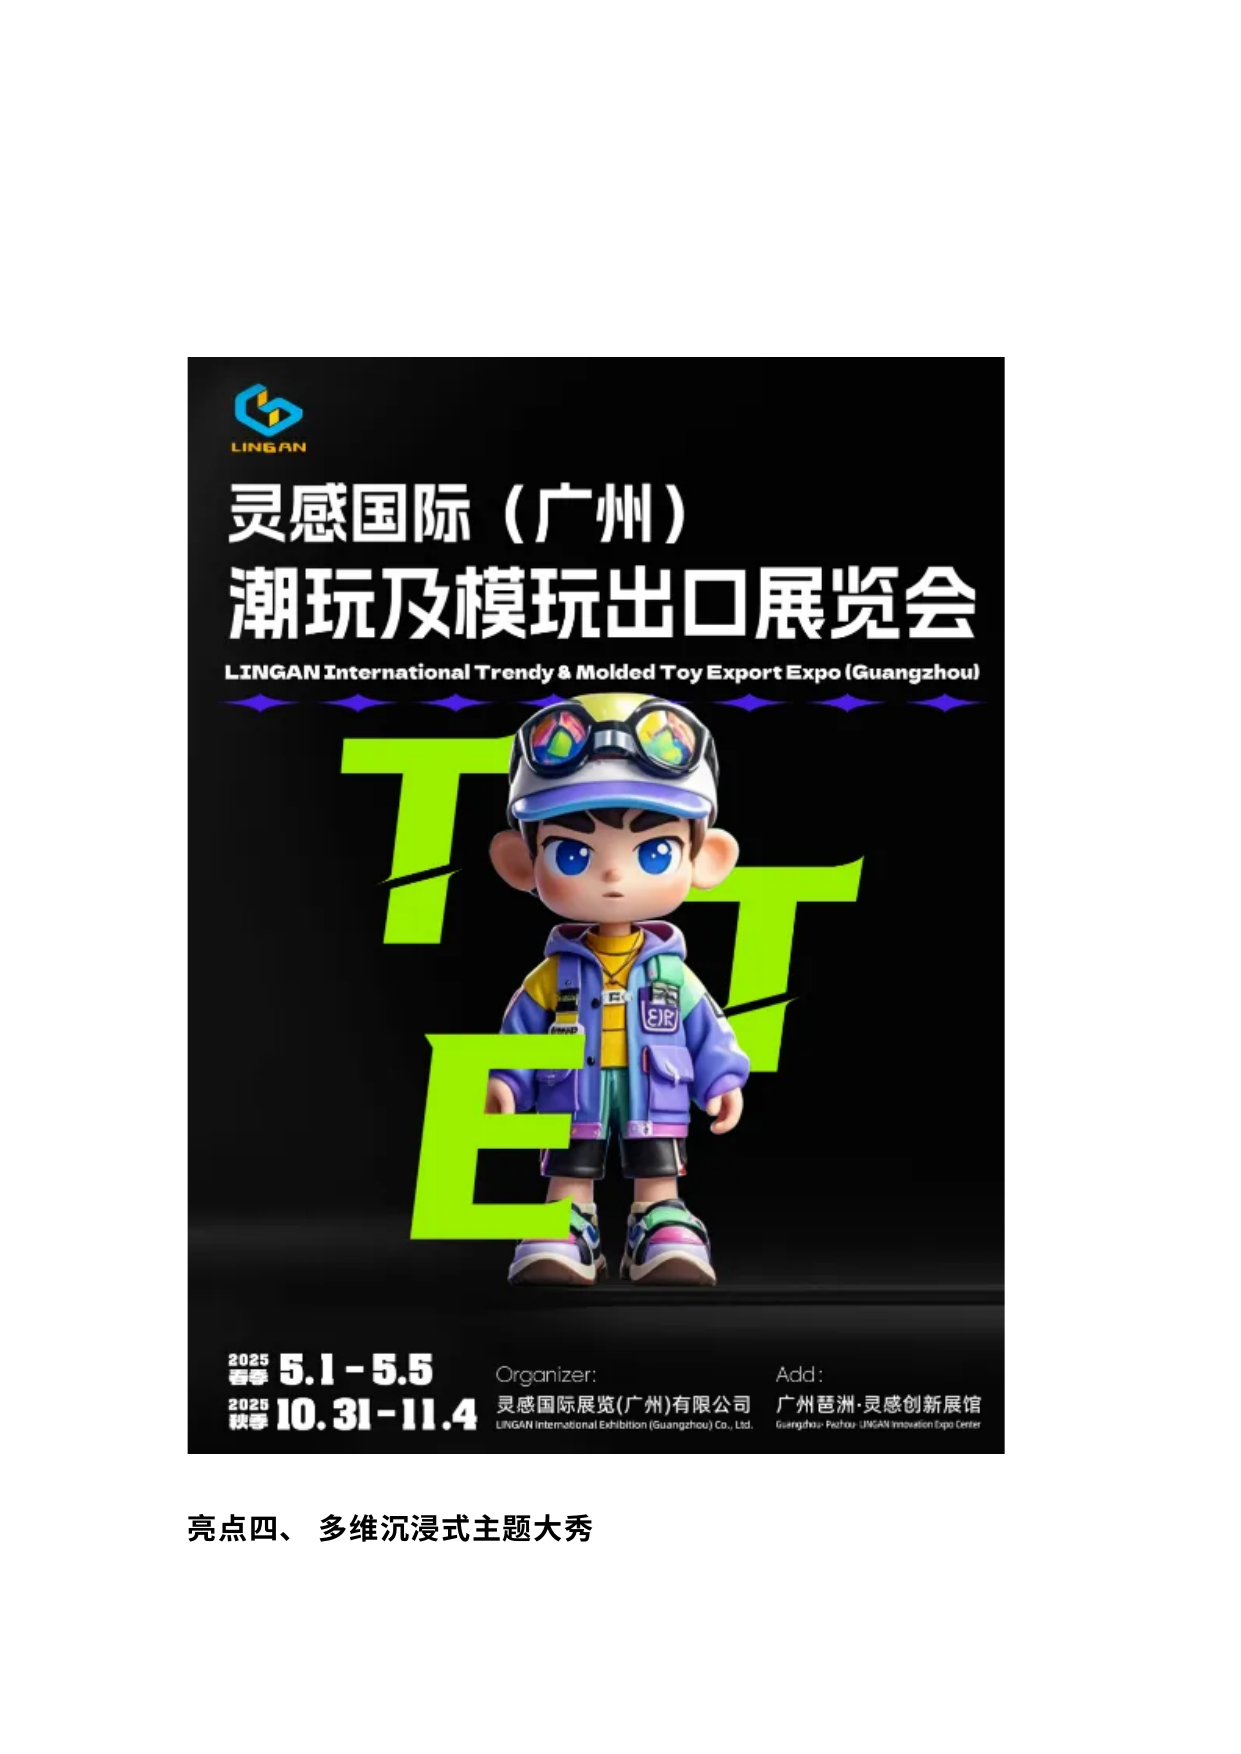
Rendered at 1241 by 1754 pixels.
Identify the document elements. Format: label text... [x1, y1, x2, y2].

text 亮点四、 多维沉浸式主题大秀 [187, 1494, 1040, 1559]
picture [187, 357, 1005, 1454]
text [187, 162, 1040, 1494]
